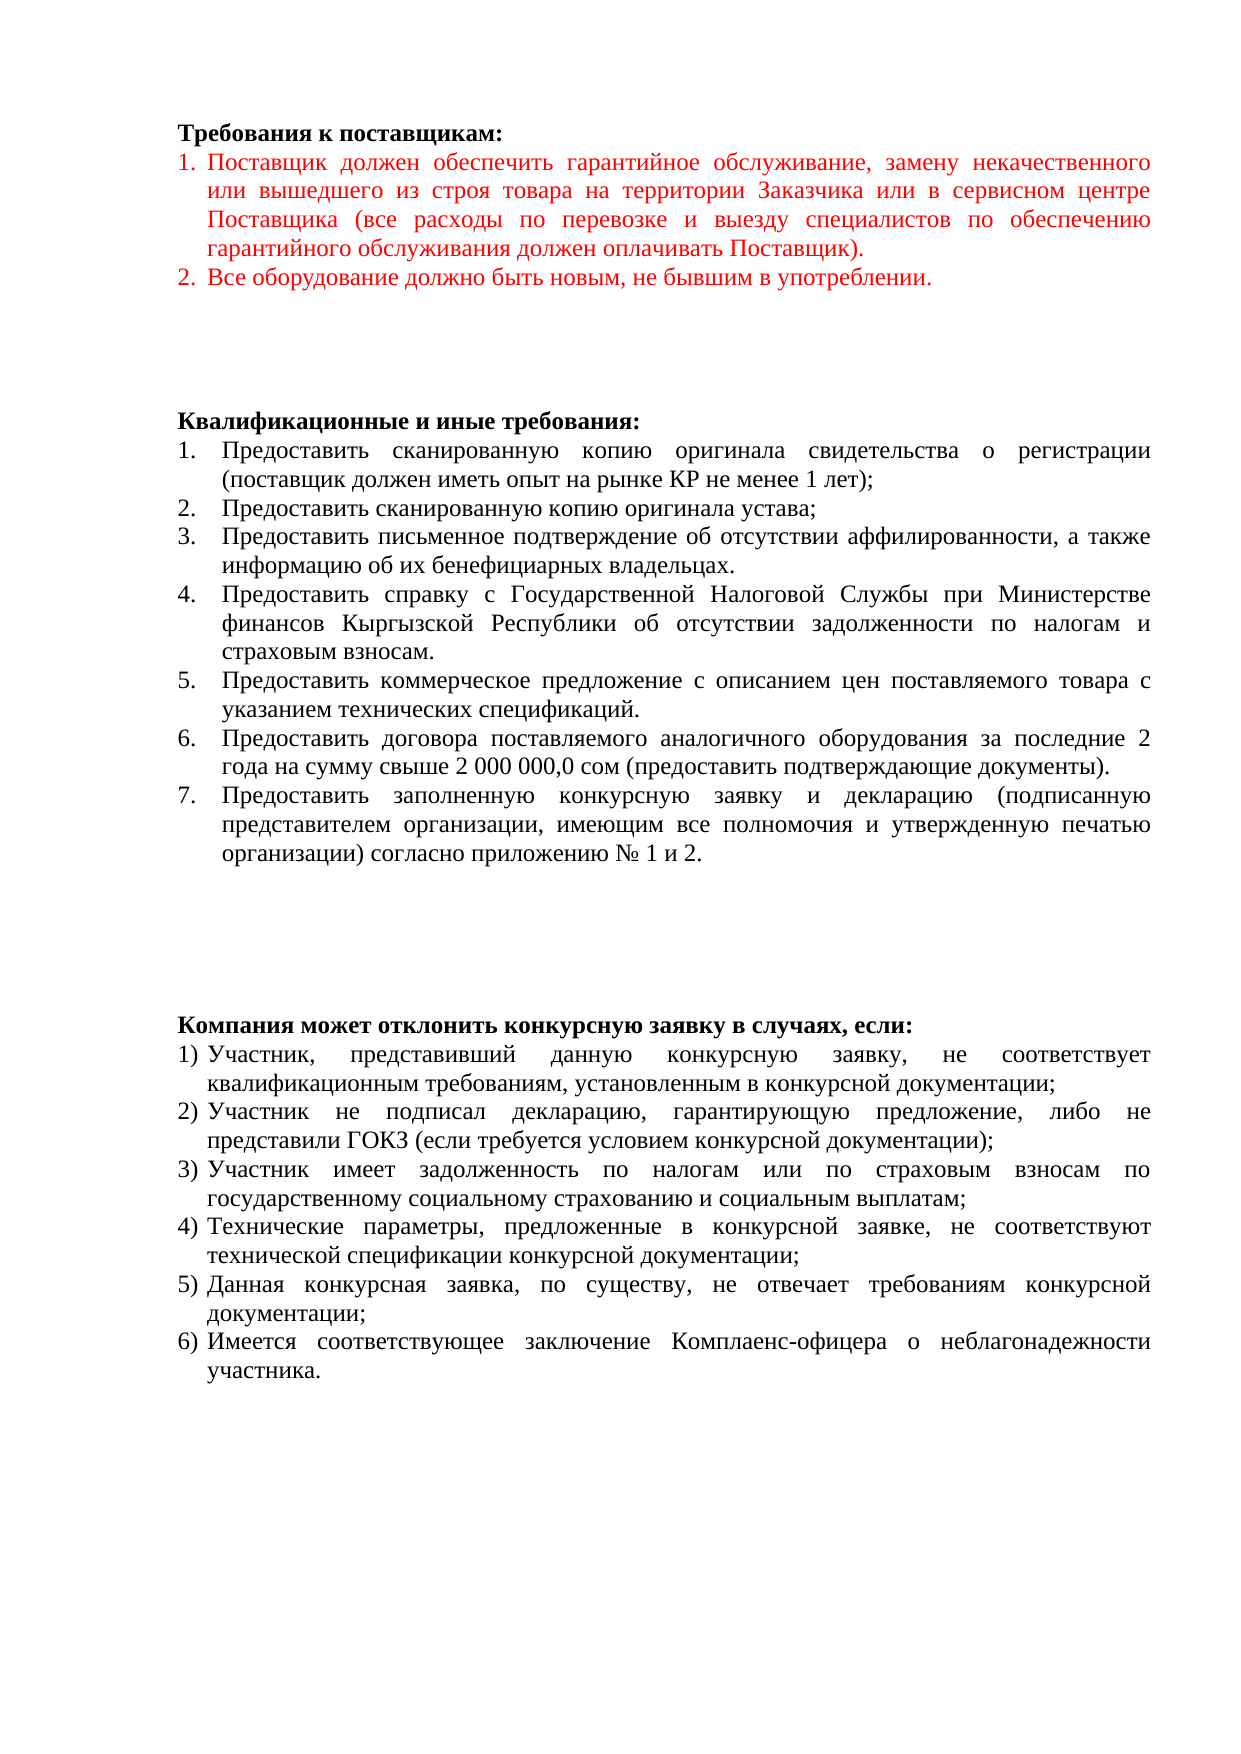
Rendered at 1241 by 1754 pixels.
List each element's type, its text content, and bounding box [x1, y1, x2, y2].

list Предоставить договора поставляемого аналогичного оборудования за последние 2 года на сумму свыше 2 000 000,0 сом (предоставить подтверждающие документы). [177, 723, 1152, 780]
list Участник не подписал декларацию, гарантирующую предложение, либо не представили ГОКЗ (если требуется условием конкурсной документации); [177, 1096, 1152, 1154]
list Предоставить справку с Государственной Налоговой Службы при Министерстве финансов Кыргызской Республики об отсутствии задолженности по налогам и страховым взносам. [177, 579, 1152, 665]
list Технические параметры, предложенные в конкурсной заявке, не соответствуют технической спецификации конкурсной документации; [177, 1211, 1152, 1269]
list Данная конкурсная заявка, по существу, не отвечает требованиям конкурсной документации; [177, 1269, 1152, 1326]
text Квалификационные и иные требования: [177, 406, 1152, 435]
list Предоставить заполненную конкурсную заявку и декларацию (подписанную представителем организации, имеющим все полномочия и утвержденную печатью организации) согласно приложению № 1 и 2. [177, 780, 1152, 866]
list Имеется соответствующее заключение Комплаенс-офицера о неблагонадежности участника. [177, 1326, 1152, 1384]
list Участник имеет задолженность по налогам или по страховым взносам по государственному социальному страхованию и социальным выплатам; [177, 1154, 1152, 1211]
list Все оборудование должно быть новым, не бывшим в употреблении. [177, 262, 1152, 291]
list Предоставить сканированную копию оригинала устава; [177, 493, 1152, 521]
text Компания может отклонить конкурсную заявку в случаях, если: [177, 1010, 1152, 1039]
text Требования к поставщикам: [177, 118, 1152, 147]
list Предоставить сканированную копию оригинала свидетельства о регистрации (поставщик должен иметь опыт на рынке КР не менее 1 лет); [177, 435, 1152, 493]
list Поставщик должен обеспечить гарантийное обслуживание, замену некачественного или вышедшего из строя товара на территории Заказчика или в сервисном центре Поставщика (все расходы по перевозке и выезду специалистов по обеспечению гарантийного обслуживания должен оплачивать Поставщик). [177, 147, 1152, 262]
list Предоставить коммерческое предложение с описанием цен поставляемого товара с указанием технических спецификаций. [177, 665, 1152, 723]
list Предоставить письменное подтверждение об отсутствии аффилированности, а также информацию об их бенефициарных владельцах. [177, 521, 1152, 579]
list Участник, представивший данную конкурсную заявку, не соответствует квалификационным требованиям, установленным в конкурсной документации; [177, 1039, 1152, 1096]
